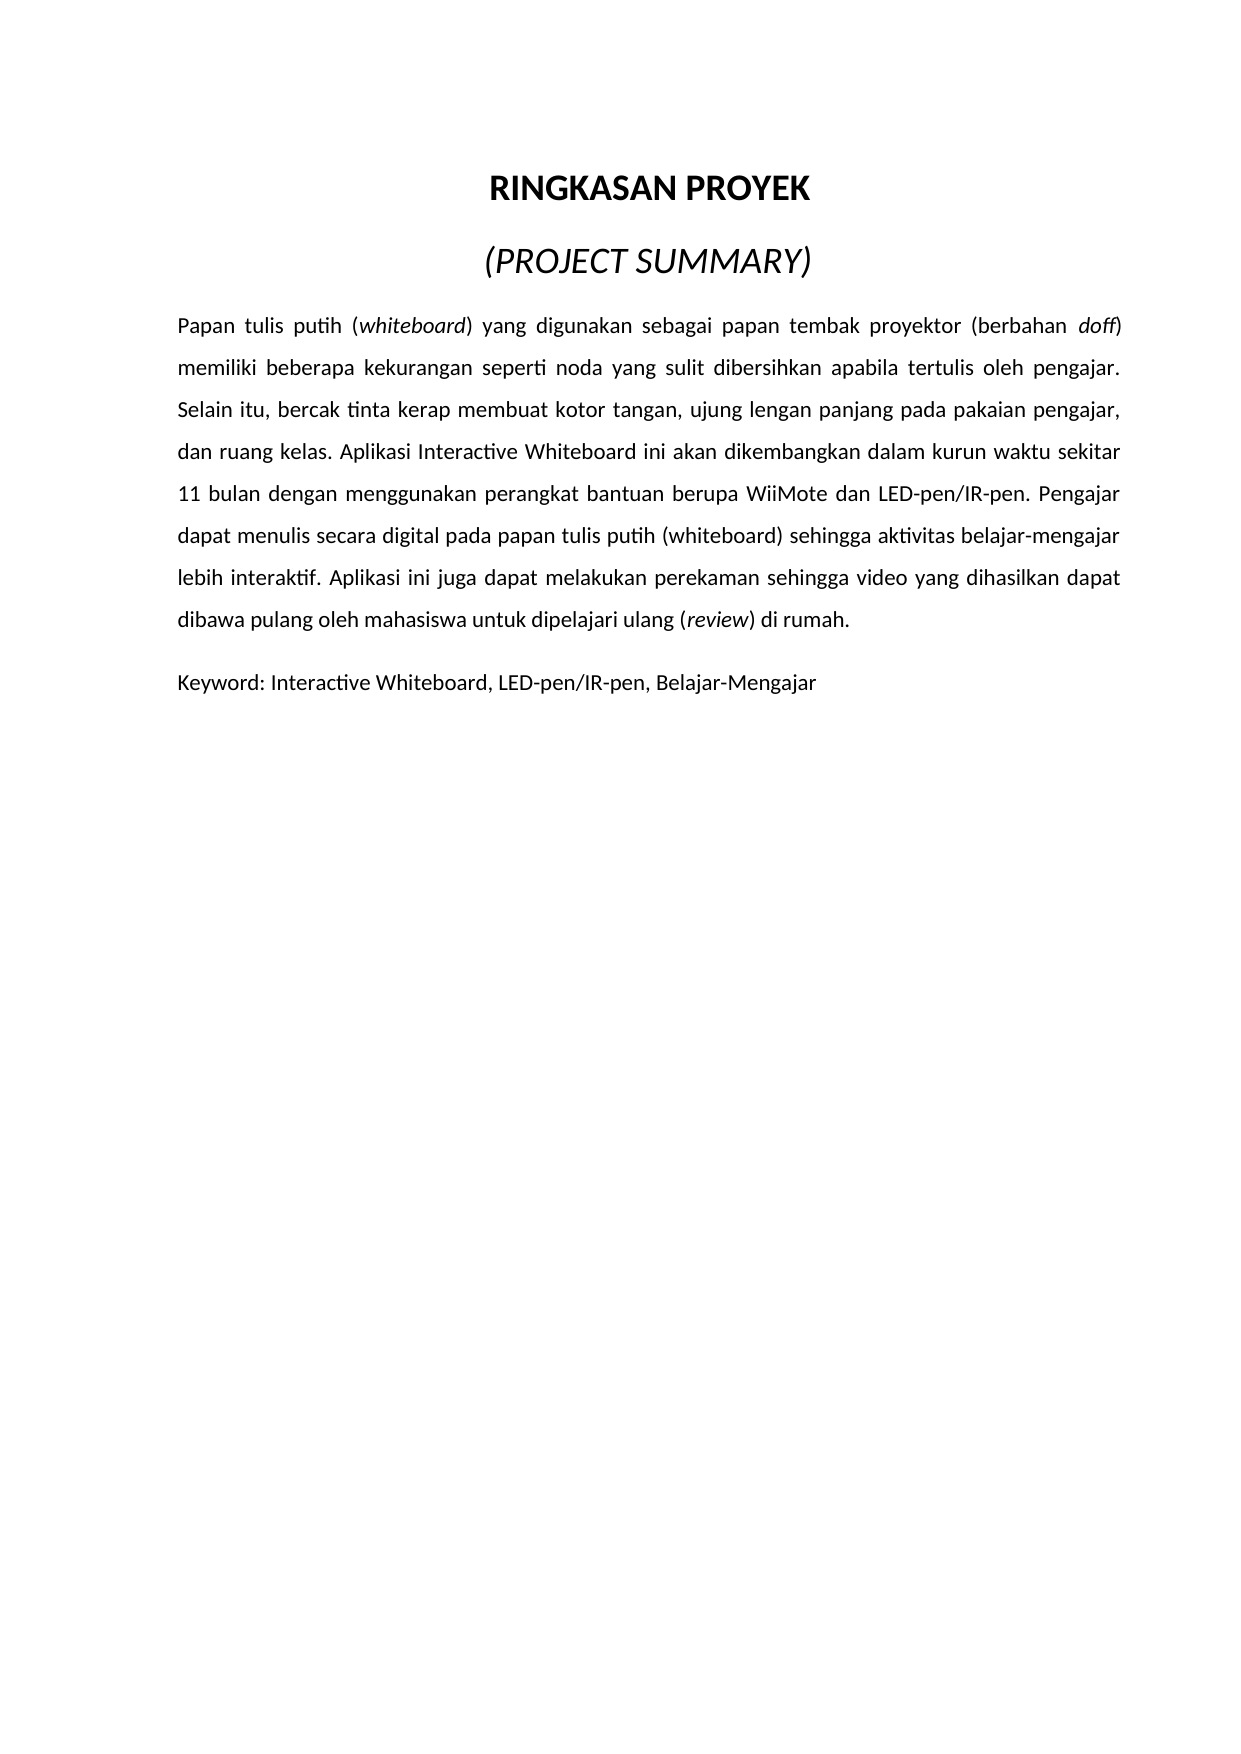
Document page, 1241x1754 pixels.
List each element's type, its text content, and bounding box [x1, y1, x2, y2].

text Papan tulis putih (whiteboard) yang digunakan sebagai papan tembak proyektor (berbahan doff) memiliki beberapa kekurangan seperti noda yang sulit dibersihkan apabila tertulis oleh pengajar. Selain itu, bercak tinta kerap membuat kotor tangan, ujung lengan panjang pada pakaian pengajar, dan ruang kelas. Aplikasi Interactive Whiteboard ini akan dikembangkan dalam kurun waktu sekitar 11 bulan dengan menggunakan perangkat bantuan berupa WiiMote dan LED-pen/IR-pen. Pengajar dapat menulis secara digital pada papan tulis putih (whiteboard) sehingga aktivitas belajar-mengajar lebih interaktif. Aplikasi ini juga dapat melakukan perekaman sehingga video yang dihasilkan dapat dibawa pulang oleh mahasiswa untuk dipelajari ulang (review) di rumah. [177, 311, 1122, 633]
text (PROJECT SUMMARY) [177, 237, 1122, 283]
text Keyword: Interactive Whiteboard, LED-pen/IR-pen, Belajar-Mengajar [177, 668, 1122, 696]
text RINGKASAN PROYEK [177, 164, 1122, 210]
